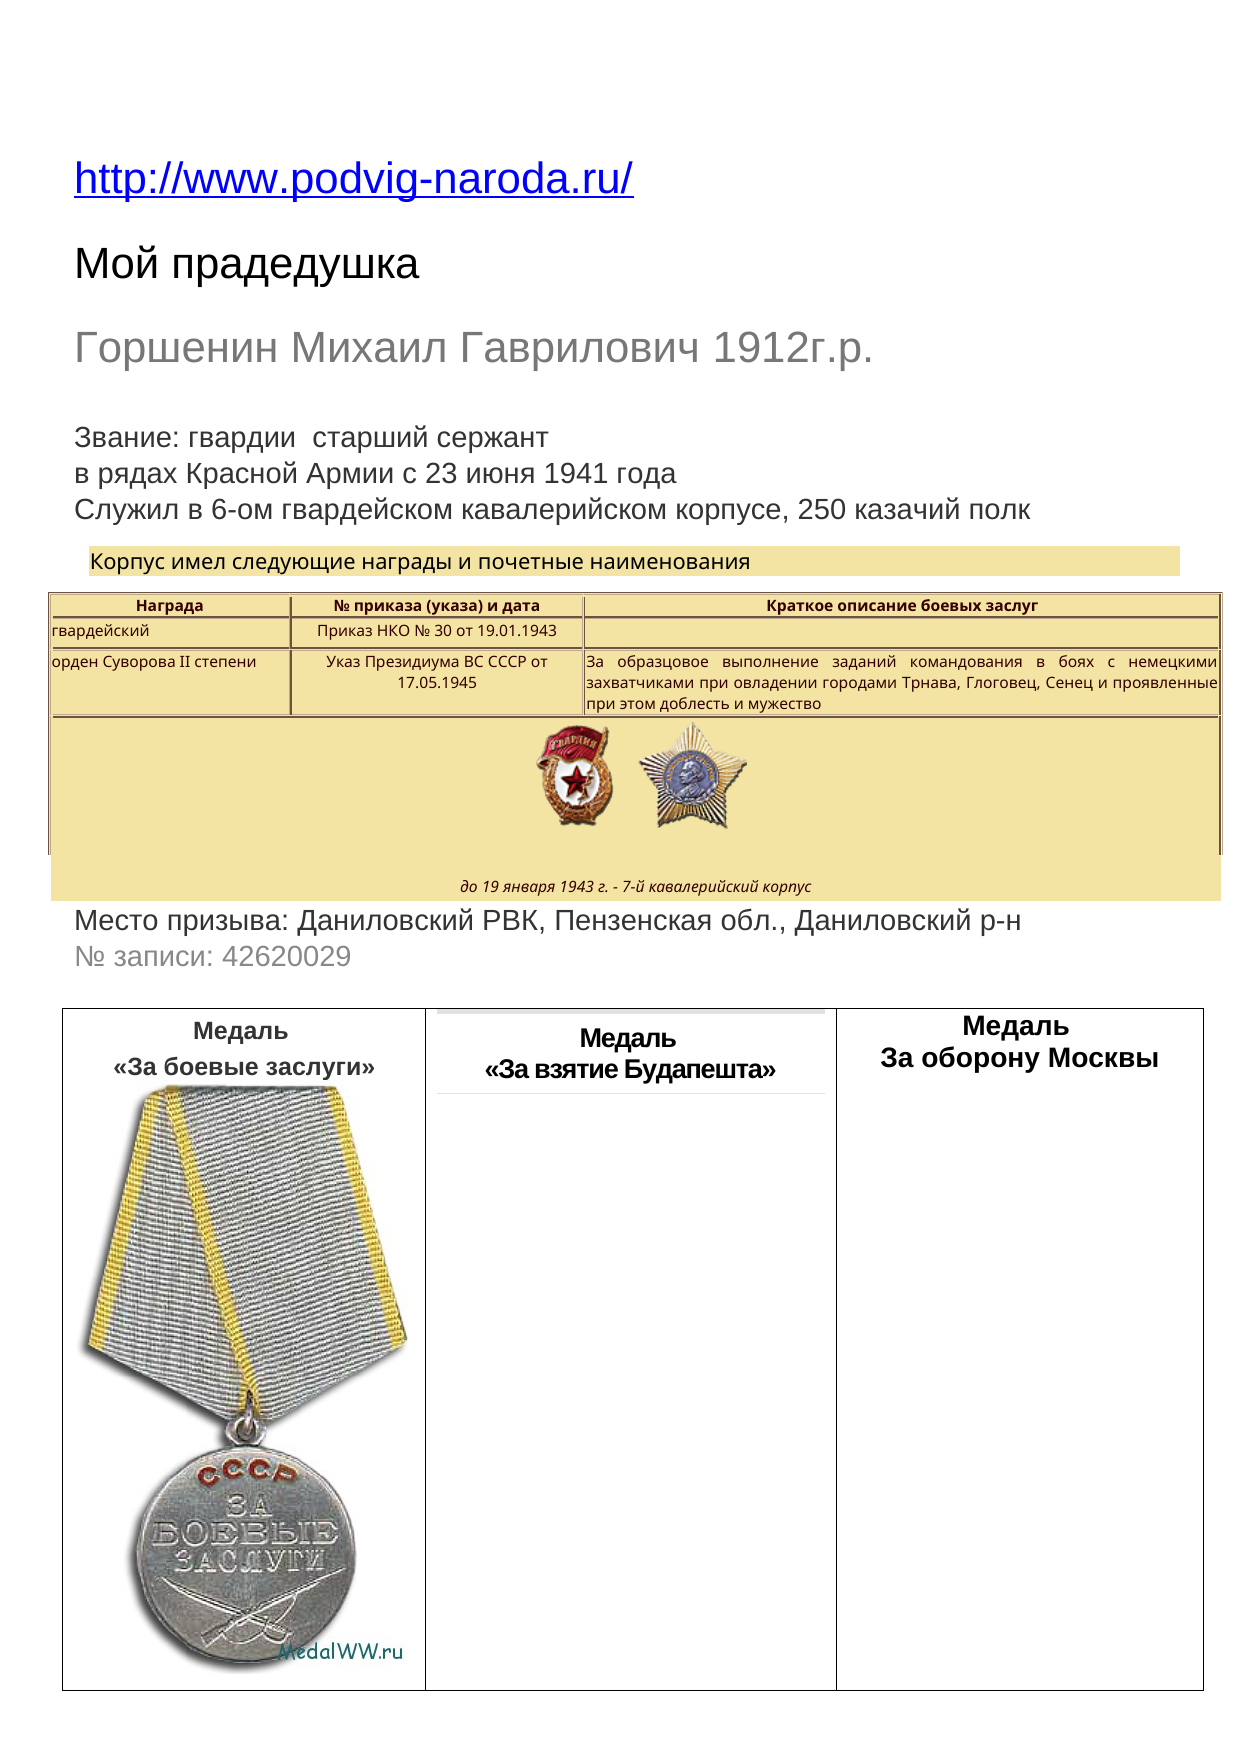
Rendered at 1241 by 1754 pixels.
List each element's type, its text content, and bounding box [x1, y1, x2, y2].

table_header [837, 1009, 1203, 1690]
picture [637, 719, 747, 829]
table_cell орден Суворова II степени [51, 647, 289, 714]
text Корпус имел следующие награды и почетные наименования [89, 546, 1180, 576]
table_header Награда [49, 593, 290, 616]
table_cell Приказ НКО № 30 от 19.01.1943 [292, 619, 582, 647]
table_cell [585, 616, 1219, 647]
table_cell За образцовое выполнение заданий командования в боях с немецкими захватчиками при овладении городами Трнава, Глоговец, Сенец и проявленные при этом доблесть и мужество [585, 647, 1220, 714]
picture [522, 719, 633, 829]
table_cell гвардейский [51, 616, 289, 647]
table_header Краткое описание боевых заслуг [584, 595, 1219, 616]
text Горшенин Михаил Гаврилович 1912г.р. [74, 322, 1196, 372]
text Звание: гвардии старший сержант в рядах Красной Армии с 23 июня 1941 года [74, 418, 1196, 489]
table_cell [49, 714, 1221, 855]
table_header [63, 1009, 425, 1690]
text http://www.podvig-naroda.ru/ [74, 152, 1196, 203]
text Служил в 6-ом гвардейском кавалерийском корпусе, 250 казачий полк [74, 489, 1196, 525]
table_cell до 19 января 1943 г. - 7-й кавалерийский корпус [51, 855, 1221, 901]
table_cell Указ Президиума ВС СССР от 17.05.1945 [292, 651, 582, 714]
text № записи: 42620029 [74, 936, 1196, 972]
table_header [426, 1009, 836, 1690]
text Место призыва: Даниловский РВК, Пензенская обл., Даниловский р-н [74, 901, 1196, 936]
text Мой прадедушка [74, 237, 1196, 287]
picture [73, 1080, 415, 1674]
table_header № приказа (указа) и дата [290, 595, 584, 616]
